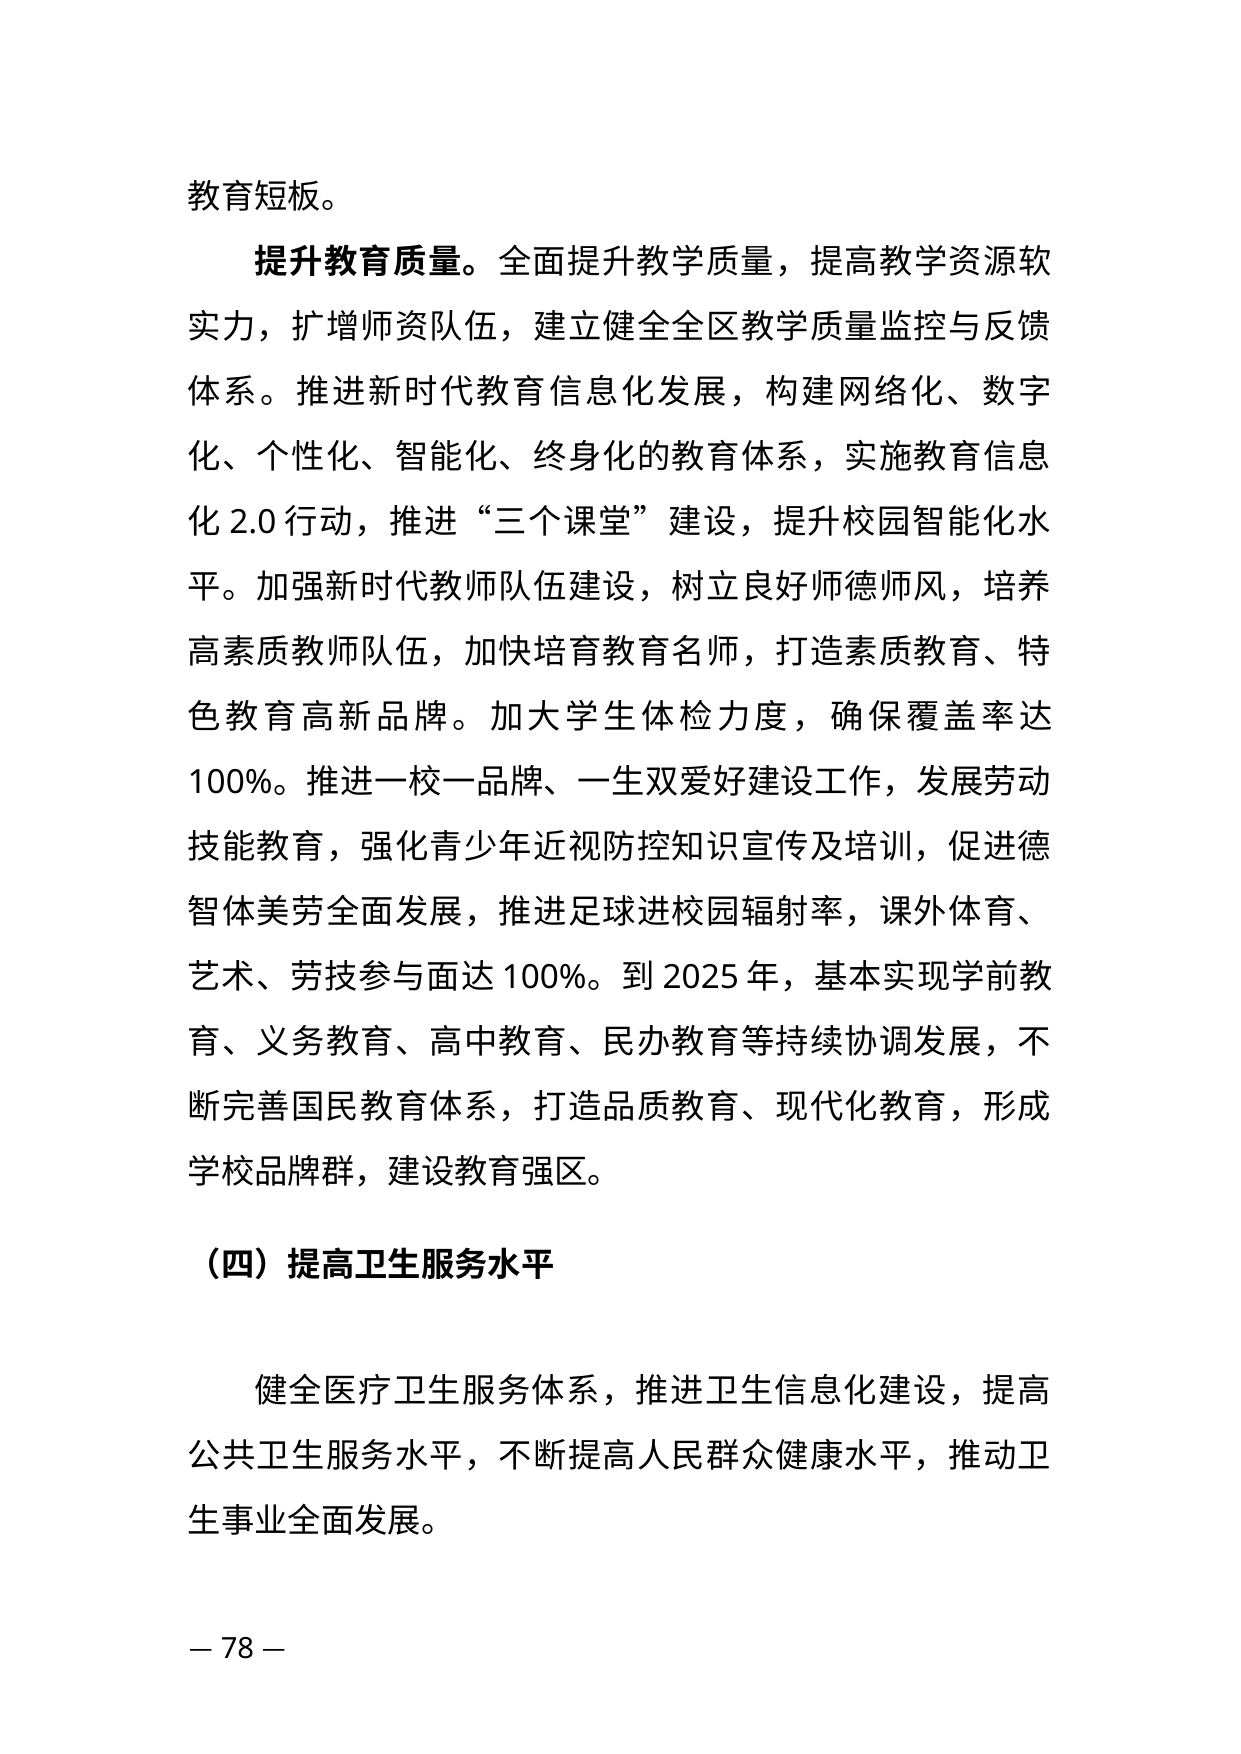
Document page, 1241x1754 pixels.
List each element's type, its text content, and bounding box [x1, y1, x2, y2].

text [187, 162, 1053, 227]
subtitle （四）提高卫生服务水平 [187, 1229, 1053, 1294]
text 健全医疗卫生服务体系，推进卫生信息化建设，提高公共卫生服务水平，不断提高人民群众健康水平，推动卫生事业全面发展。 [187, 1356, 1053, 1551]
text 提升教育质量。全面提升教学质量，提高教学资源软实力，扩增师资队伍，建立健全全区教学质量监控与反馈体系。推进新时代教育信息化发展，构建网络化、数字化、个性化、智能化、终身化的教育体系，实施教育信息化2.0行动，推进“三个课堂”建设，提升校园智能化水平。加强新时代教师队伍建设，树立良好师德师风，培养高素质教师队伍，加快培育教育名师，打造素质教育、特色教育高新品牌。加大学生体检力度，确保覆盖率达100%。推进一校一品牌、一生双爱好建设工作，发展劳动技能教育，强化青少年近视防控知识宣传及培训，促进德智体美劳全面发展，推进足球进校园辐射率，课外体育、艺术、劳技参与面达100%。到2025年，基本实现学前教育、义务教育、高中教育、民办教育等持续协调发展，不断完善国民教育体系，打造品质教育、现代化教育，形成学校品牌群，建设教育强区。 [187, 227, 1053, 1202]
